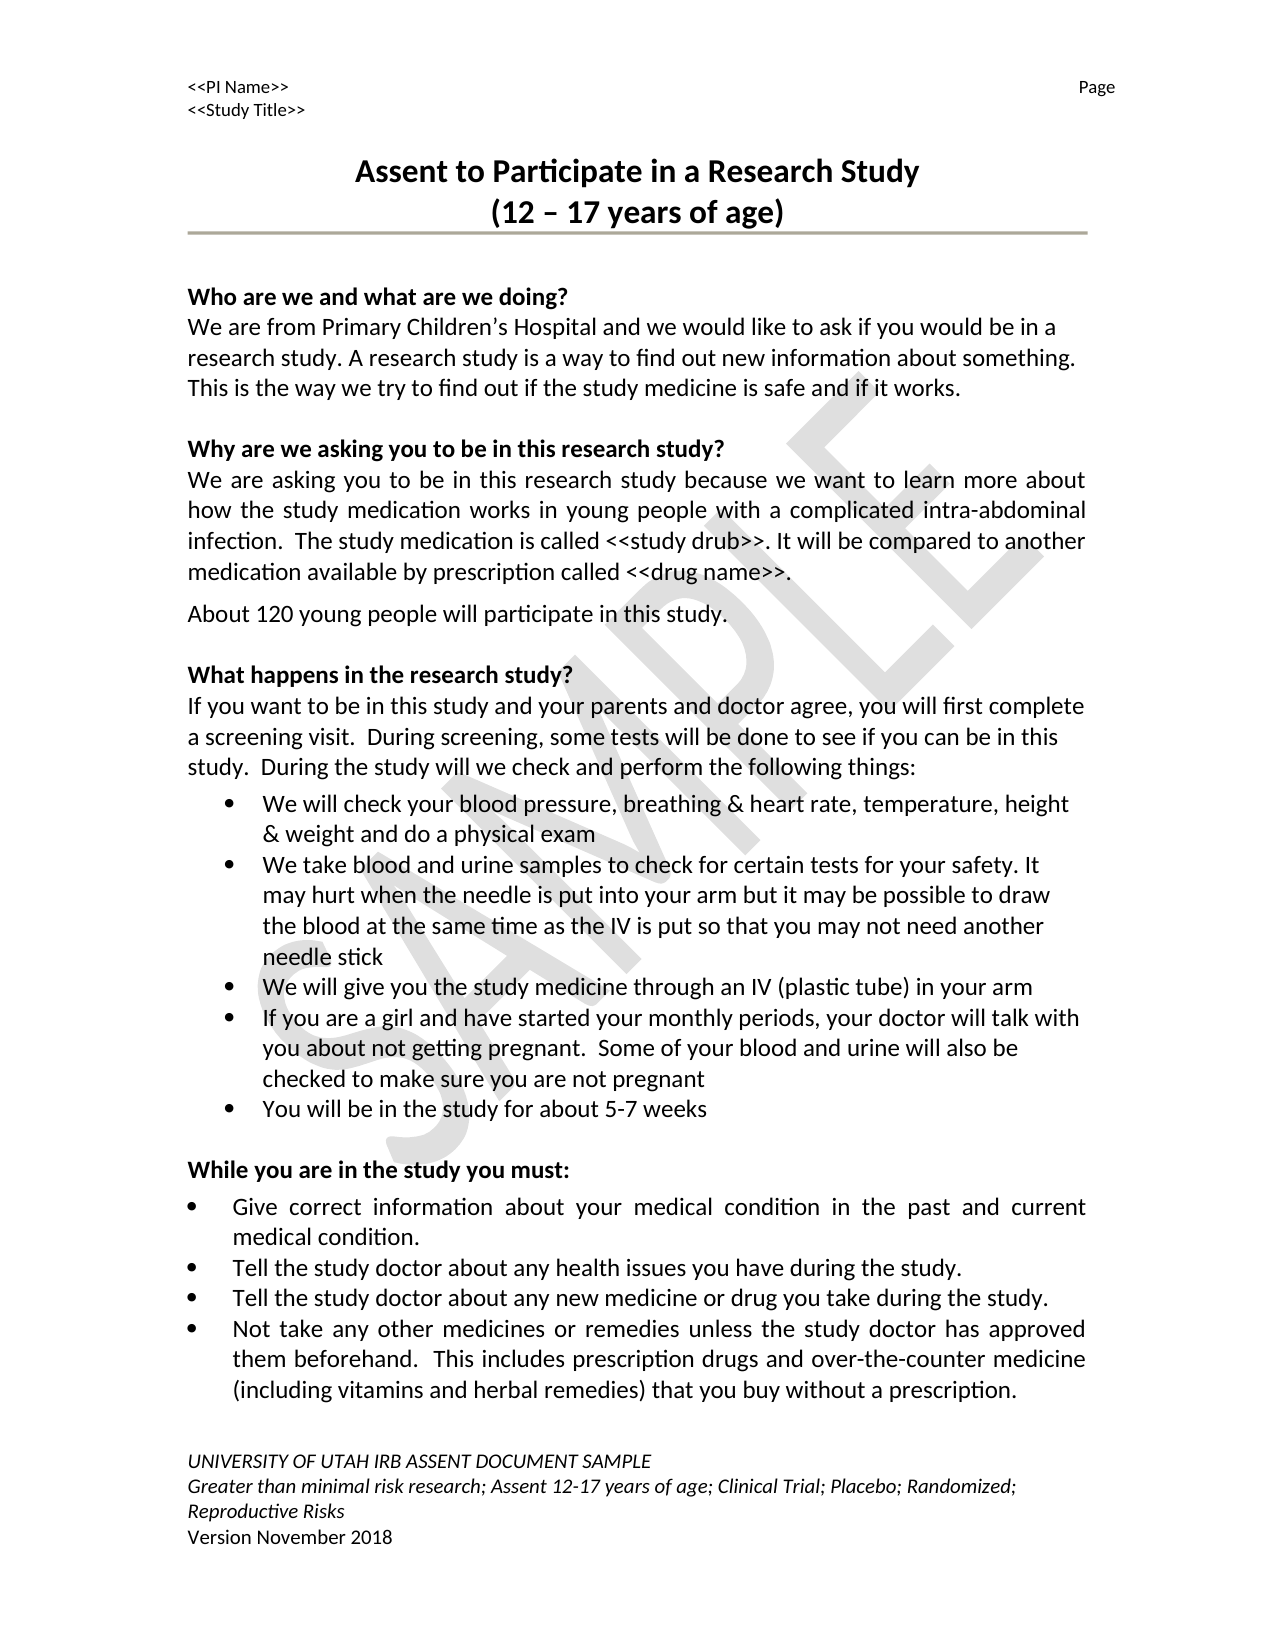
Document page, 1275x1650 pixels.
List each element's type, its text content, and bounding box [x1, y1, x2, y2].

text Who are we and what are we doing? [187, 281, 1087, 311]
list We will check your blood pressure, breathing & heart rate, temperature, height & weight and do a physical exam [225, 788, 1087, 849]
list You will be in the study for about 5-7 weeks [225, 1093, 1087, 1124]
text (12 – 17 years of age) [187, 191, 1087, 231]
text Not take any other medicines or remedies unless the study doctor has approved them beforehand. This includes prescription drugs and over-the-counter medicine (including vitamins and herbal remedies) that you buy without a prescription. [187, 1313, 1087, 1405]
text Why are we asking you to be in this research study? [187, 433, 1087, 464]
text While you are in the study you must: [187, 1154, 1087, 1185]
text If you want to be in this study and your parents and doctor agree, you will first complete a screening visit. During screening, some tests will be done to see if you can be in this study. During the study will we check and perform the following things: [187, 690, 1087, 782]
text This is the way we try to find out if the study medicine is safe and if it works. [187, 372, 1087, 403]
subtitle What happens in the research study? [187, 660, 1087, 690]
list We take blood and urine samples to check for certain tests for your safety. It may hurt when the needle is put into your arm but it may be possible to draw the blood at the same time as the IV is put so that you may not need another needle stick [225, 849, 1087, 971]
list We will give you the study medicine through an IV (plastic tube) in your arm [225, 971, 1087, 1002]
text Tell the study doctor about any health issues you have during the study. [187, 1252, 1087, 1283]
text Tell the study doctor about any new medicine or drug you take during the study. [187, 1283, 1087, 1313]
text Give correct information about your medical condition in the past and current medical condition. [187, 1191, 1087, 1252]
text We are asking you to be in this research study because we want to learn more about how the study medication works in young people with a complicated intra-abdominal infection. The study medication is called <<study drub>>. It will be compared to another medication available by prescription called <<drug name>>. [187, 464, 1087, 586]
list If you are a girl and have started your monthly periods, your doctor will talk with you about not getting pregnant. Some of your blood and urine will also be checked to make sure you are not pregnant [225, 1002, 1087, 1093]
text Assent to Participate in a Research Study [187, 150, 1087, 191]
text We are from Primary Children’s Hospital and we would like to ask if you would be in a research study. A research study is a way to find out new information about something. [187, 311, 1087, 372]
text About 120 young people will participate in this study. [187, 599, 1087, 629]
